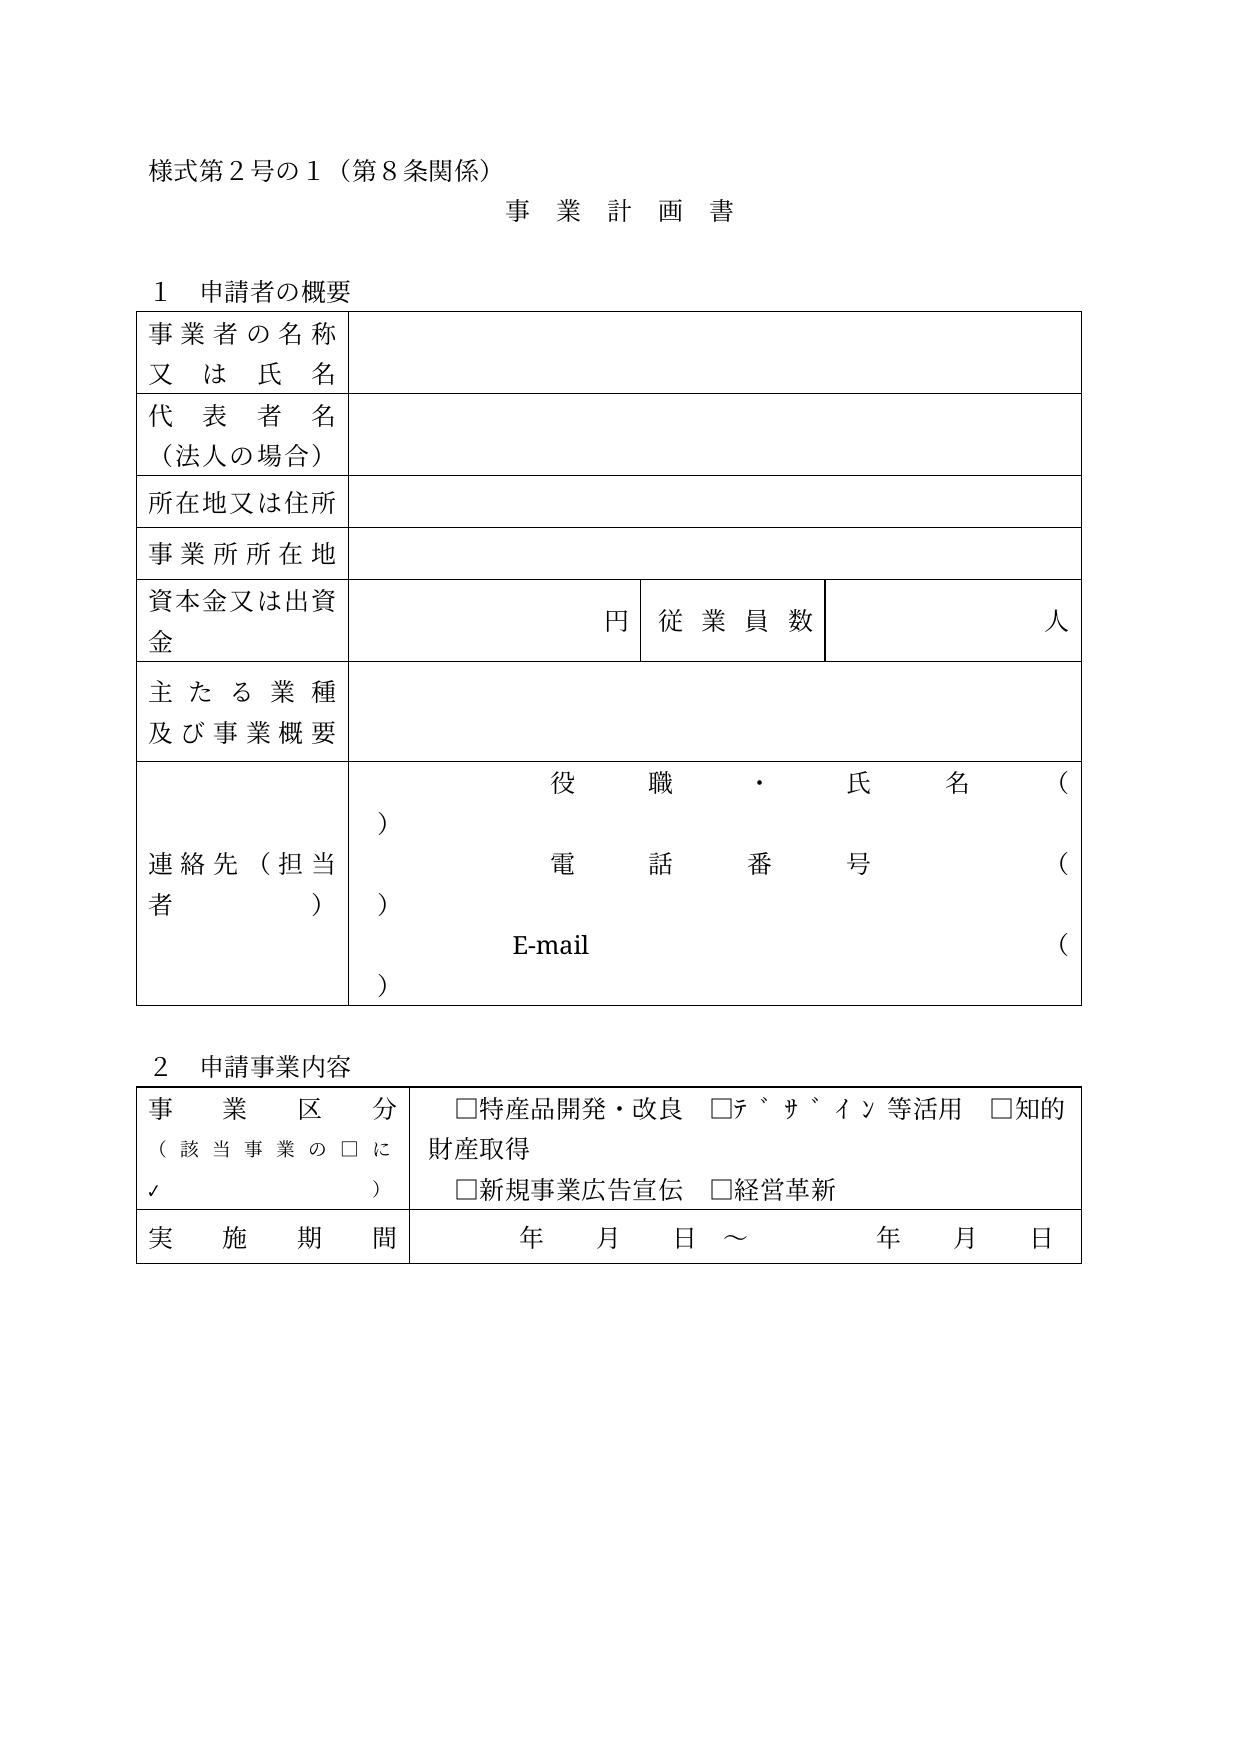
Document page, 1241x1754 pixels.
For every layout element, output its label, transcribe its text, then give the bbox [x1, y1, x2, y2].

table_cell [349, 476, 1081, 527]
table_cell 所在地又は住所 [137, 476, 348, 527]
table_cell 円 [349, 580, 640, 661]
table_header 事業区分 （該当事業の□に✔） [137, 1088, 409, 1209]
text 様式第２号の１（第８条関係） [148, 149, 1092, 190]
table_cell [349, 662, 1081, 761]
text １ 申請者の概要 [148, 271, 1092, 311]
table_cell 役職・氏名（ ） 電話番号 （ ） E-mail （ ） [349, 762, 1081, 1004]
table_cell 代表者名 （法人の場合） [137, 394, 348, 475]
table_cell 従業員数 [641, 580, 824, 661]
table_cell 主たる業種 及び事業概要 [137, 662, 348, 761]
text ２ 申請事業内容 [148, 1046, 1092, 1086]
table_cell 実施期間 [137, 1210, 409, 1263]
table_cell [349, 528, 1081, 579]
table_header 事業者の名称 又は氏名 [137, 312, 348, 393]
table_cell 事業所所在地 [137, 528, 348, 579]
table_cell 年 月 日 ～ 年 月 日 [410, 1210, 1081, 1263]
table_header [349, 312, 1081, 393]
table_cell [349, 394, 1081, 475]
table_cell 連絡先（担当者） [137, 762, 348, 1004]
table_header □特産品開発・改良 □ﾃﾞｻﾞｲﾝ等活用 □知的財産取得 □新規事業広告宣伝 □経営革新 [410, 1088, 1081, 1209]
text 事 業 計 画 書 [148, 190, 1092, 230]
table_cell 資本金又は出資金 [137, 580, 348, 661]
table_cell 人 [826, 580, 1081, 661]
